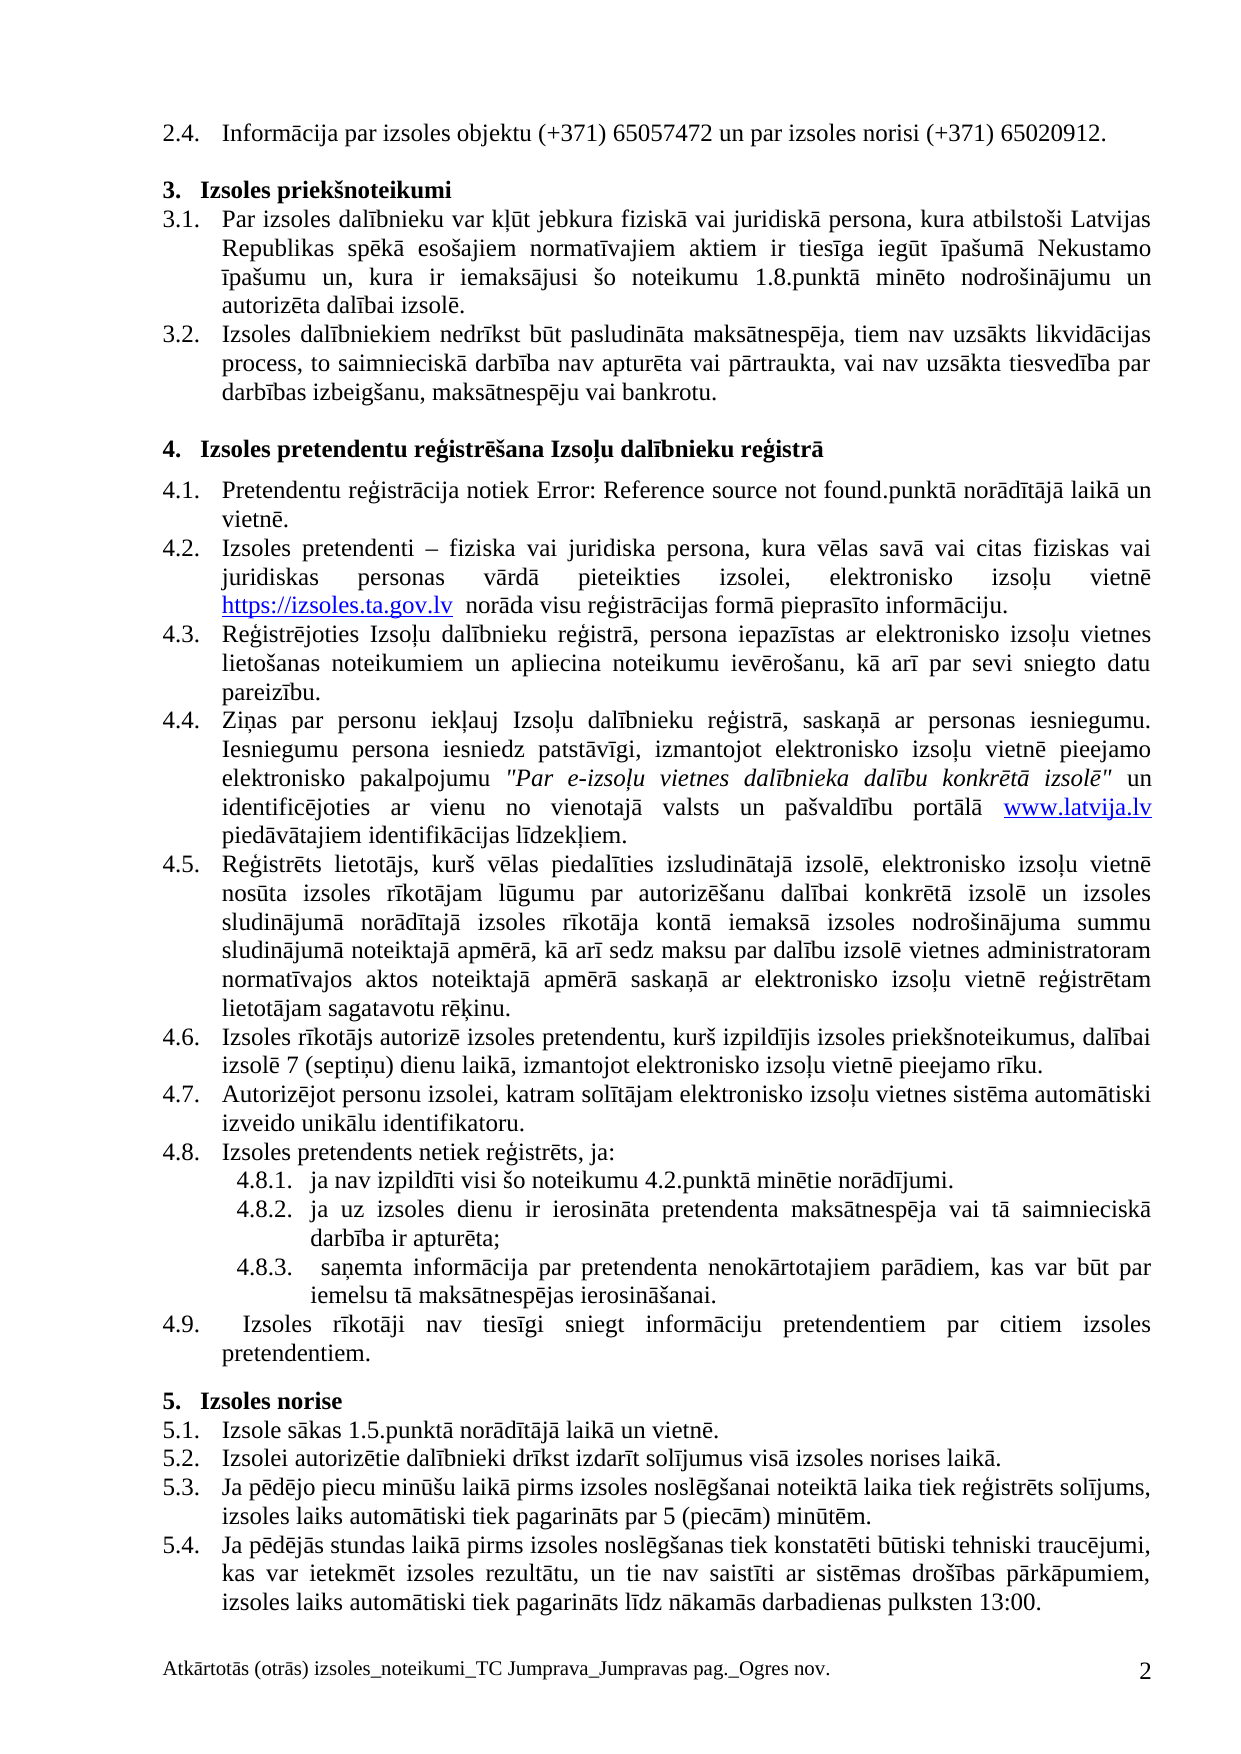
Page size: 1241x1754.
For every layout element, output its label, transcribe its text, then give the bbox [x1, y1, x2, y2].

list Izsoles pretendents netiek reģistrēts, ja: [162, 1137, 1152, 1166]
list Izsoles dalībniekiem nedrīkst būt pasludināta maksātnespēja, tiem nav uzsākts likvidācijas process, to saimnieciskā darbība nav apturēta vai pārtraukta, vai nav uzsākta tiesvedība par darbības izbeigšanu, maksātnespēju vai bankrotu. [162, 319, 1152, 406]
list Reģistrējoties Izsoļu dalībnieku reģistrā, persona iepazīstas ar elektronisko izsoļu vietnes lietošanas noteikumiem un apliecina noteikumu ievērošanu, kā arī par sevi sniegto datu pareizību. [162, 619, 1152, 706]
list ja uz izsoles dienu ir ierosināta pretendenta maksātnespēja vai tā saimnieciskā darbība ir apturēta; [236, 1194, 1152, 1252]
list Izsoles priekšnoteikumi [162, 176, 1152, 204]
list Reģistrēts lietotājs, kurš vēlas piedalīties izsludinātajā izsolē, elektronisko izsoļu vietnē nosūta izsoles rīkotājam lūgumu par autorizēšanu dalībai konkrētā izsolē un izsoles sludinājumā norādītajā izsoles rīkotāja kontā iemaksā izsoles nodrošinājuma summu sludinājumā noteiktajā apmērā, kā arī sedz maksu par dalību izsolē vietnes administratoram normatīvajos aktos noteiktajā apmērā saskaņā ar elektronisko izsoļu vietnē reģistrētam lietotājam sagatavotu rēķinu. [162, 849, 1152, 1022]
list Izsoles rīkotājs autorizē izsoles pretendentu, kurš izpildījis izsoles priekšnoteikumus, dalībai izsolē 7 (septiņu) dienu laikā, izmantojot elektronisko izsoļu vietnē pieejamo rīku. [162, 1022, 1152, 1079]
list ja nav izpildīti visi šo noteikumu 4.2.punktā minētie norādījumi. [236, 1166, 1152, 1194]
list saņemta informācija par pretendenta nenokārtotajiem parādiem, kas var būt par iemelsu tā maksātnespējas ierosināšanai. [236, 1252, 1152, 1309]
list Izsoles pretendentu reģistrēšana Izsoļu dalībnieku reģistrā [162, 434, 1152, 463]
list Autorizējot personu izsolei, katram solītājam elektronisko izsoļu vietnes sistēma automātiski izveido unikālu identifikatoru. [162, 1079, 1152, 1137]
list Ziņas par personu iekļauj Izsoļu dalībnieku reģistrā, saskaņā ar personas iesniegumu. Iesniegumu persona iesniedz patstāvīgi, izmantojot elektronisko izsoļu vietnē pieejamo elektronisko pakalpojumu "Par e-izsoļu vietnes dalībnieka dalību konkrētā izsolē" un identificējoties ar vienu no vienotajā valsts un pašvaldību portālā www.latvija.lv piedāvātajiem identifikācijas līdzekļiem. [162, 706, 1152, 849]
list Izsolei autorizētie dalībnieki drīkst izdarīt solījumus visā izsoles norises laikā. [162, 1443, 1152, 1472]
list Izsole sākas 1.5.punktā norādītājā laikā un vietnē. [162, 1415, 1152, 1443]
list Izsoles pretendenti – fiziska vai juridiska persona, kura vēlas savā vai citas fiziskas vai juridiskas personas vārdā pieteikties izsolei, elektronisko izsoļu vietnē https://izsoles.ta.gov.lv norāda visu reģistrācijas formā pieprasīto informāciju. [162, 533, 1152, 619]
list Ja pēdējo piecu minūšu laikā pirms izsoles noslēgšanai noteiktā laika tiek reģistrēts solījums, izsoles laiks automātiski tiek pagarināts par 5 (piecām) minūtēm. [162, 1472, 1152, 1530]
list Par izsoles dalībnieku var kļūt jebkura fiziskā vai juridiskā persona, kura atbilstoši Latvijas Republikas spēkā esošajiem normatīvajiem aktiem ir tiesīga iegūt īpašumā Nekustamo īpašumu un, kura ir iemaksājusi šo noteikumu 1.9.punktā minēto nodrošinājumu un autorizēta dalībai izsolē. [162, 204, 1152, 319]
list Ja pēdējās stundas laikā pirms izsoles noslēgšanas tiek konstatēti būtiski tehniski traucējumi, kas var ietekmēt izsoles rezultātu, un tie nav saistīti ar sistēmas drošības pārkāpumiem, izsoles laiks automātiski tiek pagarināts līdz nākamās darbadienas pulksten 13:00. [162, 1530, 1152, 1616]
list Informācija par izsoles objektu (+371) 65057472 un par izsoles ​norisi (+371) 65020912. [162, 118, 1152, 147]
list Izsoles norise [162, 1386, 1152, 1415]
list Izsoles rīkotāji nav tiesīgi sniegt informāciju pretendentiem par citiem izsoles pretendentiem. [162, 1309, 1152, 1367]
